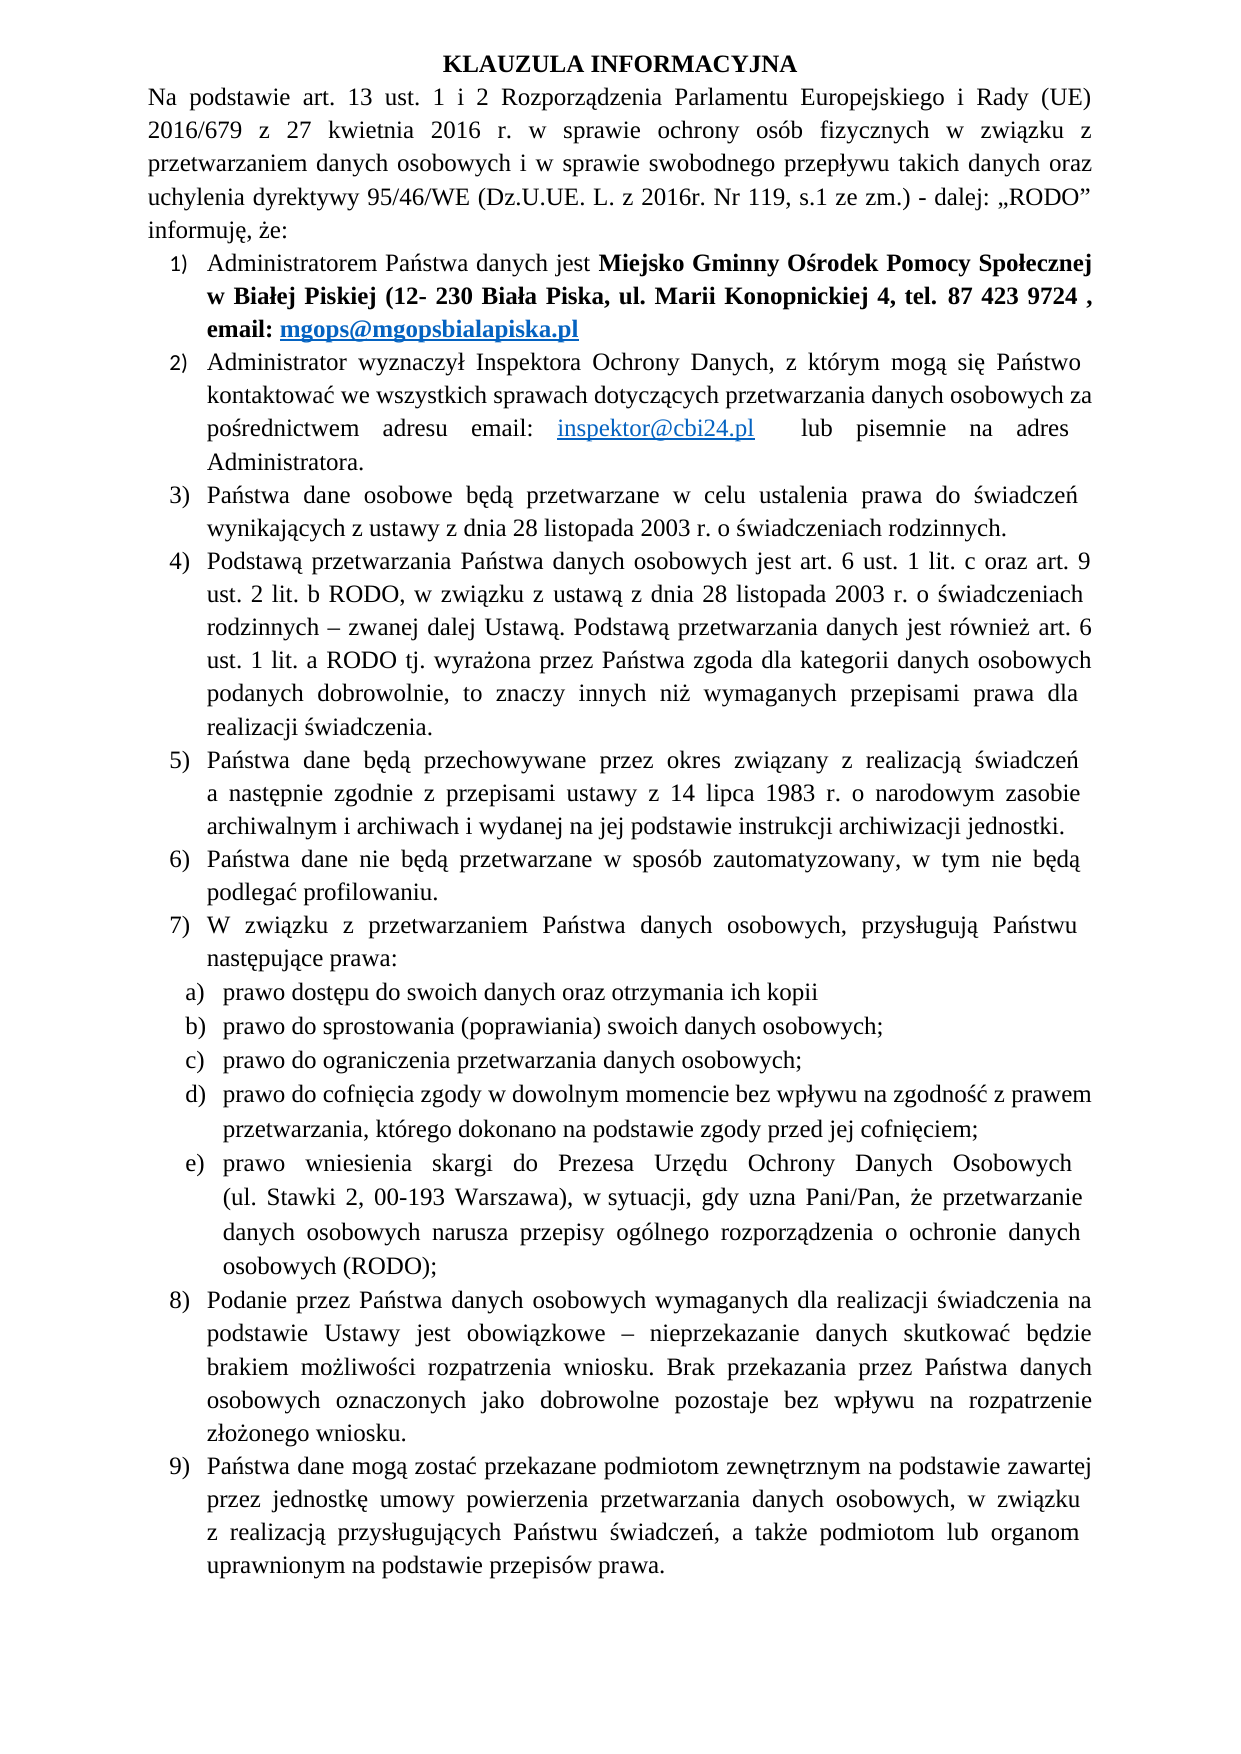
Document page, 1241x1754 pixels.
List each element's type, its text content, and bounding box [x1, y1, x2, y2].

list Podstawą przetwarzania Państwa danych osobowych jest art. 6 ust. 1 lit. c oraz art. 9 ust. 2 lit. b RODO, w związku z ustawą z dnia 28 listopada 2003 r. o świadczeniach rodzinnych – zwanej dalej Ustawą. Podstawą przetwarzania danych jest również art. 6 ust. 1 lit. a RODO tj. wyrażona przez Państwa zgoda dla kategorii danych osobowych podanych dobrowolnie, to znaczy innych niż wymaganych przepisami prawa dla realizacji świadczenia. [169, 544, 1093, 742]
list prawo do cofnięcia zgody w dowolnym momencie bez wpływu na zgodność z prawem przetwarzania, którego dokonano na podstawie zgody przed jej cofnięciem; [185, 1077, 1093, 1145]
list prawo do sprostowania (poprawiania) swoich danych osobowych; [185, 1009, 1093, 1042]
list Państwa dane mogą zostać przekazane podmiotom zewnętrznym na podstawie zawartej przez jednostkę umowy powierzenia przetwarzania danych osobowych, w związku z realizacją przysługujących Państwu świadczeń, a także podmiotom lub organom uprawnionym na podstawie przepisów prawa. [169, 1449, 1093, 1581]
list Państwa dane nie będą przetwarzane w sposób zautomatyzowany, w tym nie będą podlegać profilowaniu. [169, 842, 1093, 908]
list prawo do ograniczenia przetwarzania danych osobowych; [185, 1043, 1093, 1076]
text Na podstawie art. 13 ust. 1 i 2 Rozporządzenia Parlamentu Europejskiego i Rady (UE) 2016/679 z 27 kwietnia 2016 r. w sprawie ochrony osób fizycznych w związku z przetwarzaniem danych osobowych i w sprawie swobodnego przepływu takich danych oraz uchylenia dyrektywy 95/46/WE (Dz.U.UE. L. z 2016r. Nr 119, s.1 ze zm.) - dalej: „RODO” informuję, że: [148, 80, 1093, 246]
list W związku z przetwarzaniem Państwa danych osobowych, przysługują Państwu następujące prawa: [169, 908, 1093, 974]
list Administrator wyznaczył Inspektora Ochrony Danych, z którym mogą się Państwo kontaktować we wszystkich sprawach dotyczących przetwarzania danych osobowych za pośrednictwem adresu email: inspektor@cbi24.pl lub pisemnie na adres Administratora. [169, 345, 1093, 477]
text KLAUZULA INFORMACYJNA [148, 47, 1093, 80]
list Podanie przez Państwa danych osobowych wymaganych dla realizacji świadczenia na podstawie Ustawy jest obowiązkowe – nieprzekazanie danych skutkować będzie brakiem możliwości rozpatrzenia wniosku. Brak przekazania przez Państwa danych osobowych oznaczonych jako dobrowolne pozostaje bez wpływu na rozpatrzenie złożonego wniosku. [169, 1283, 1093, 1449]
list Państwa dane osobowe będą przetwarzane w celu ustalenia prawa do świadczeń wynikających z ustawy z dnia 28 listopada 2003 r. o świadczeniach rodzinnych. [169, 477, 1093, 544]
list prawo wniesienia skargi do Prezesa Urzędu Ochrony Danych Osobowych (ul. Stawki 2, 00-193 Warszawa), w sytuacji, gdy uzna Pani/Pan, że przetwarzanie danych osobowych narusza przepisy ogólnego rozporządzenia o ochronie danych osobowych (RODO); [185, 1146, 1093, 1282]
list prawo dostępu do swoich danych oraz otrzymania ich kopii [185, 974, 1093, 1007]
list Państwa dane będą przechowywane przez okres związany z realizacją świadczeń a następnie zgodnie z przepisami ustawy z 14 lipca 1983 r. o narodowym zasobie archiwalnym i archiwach i wydanej na jej podstawie instrukcji archiwizacji jednostki. [169, 742, 1093, 842]
list Administratorem Państwa danych jest Miejsko Gminny Ośrodek Pomocy Społecznej w Białej Piskiej (12- 230 Biała Piska, ul. Marii Konopnickiej 4, tel. 87 423 9724 , email: mgops@mgopsbialapiska.pl [169, 246, 1093, 345]
